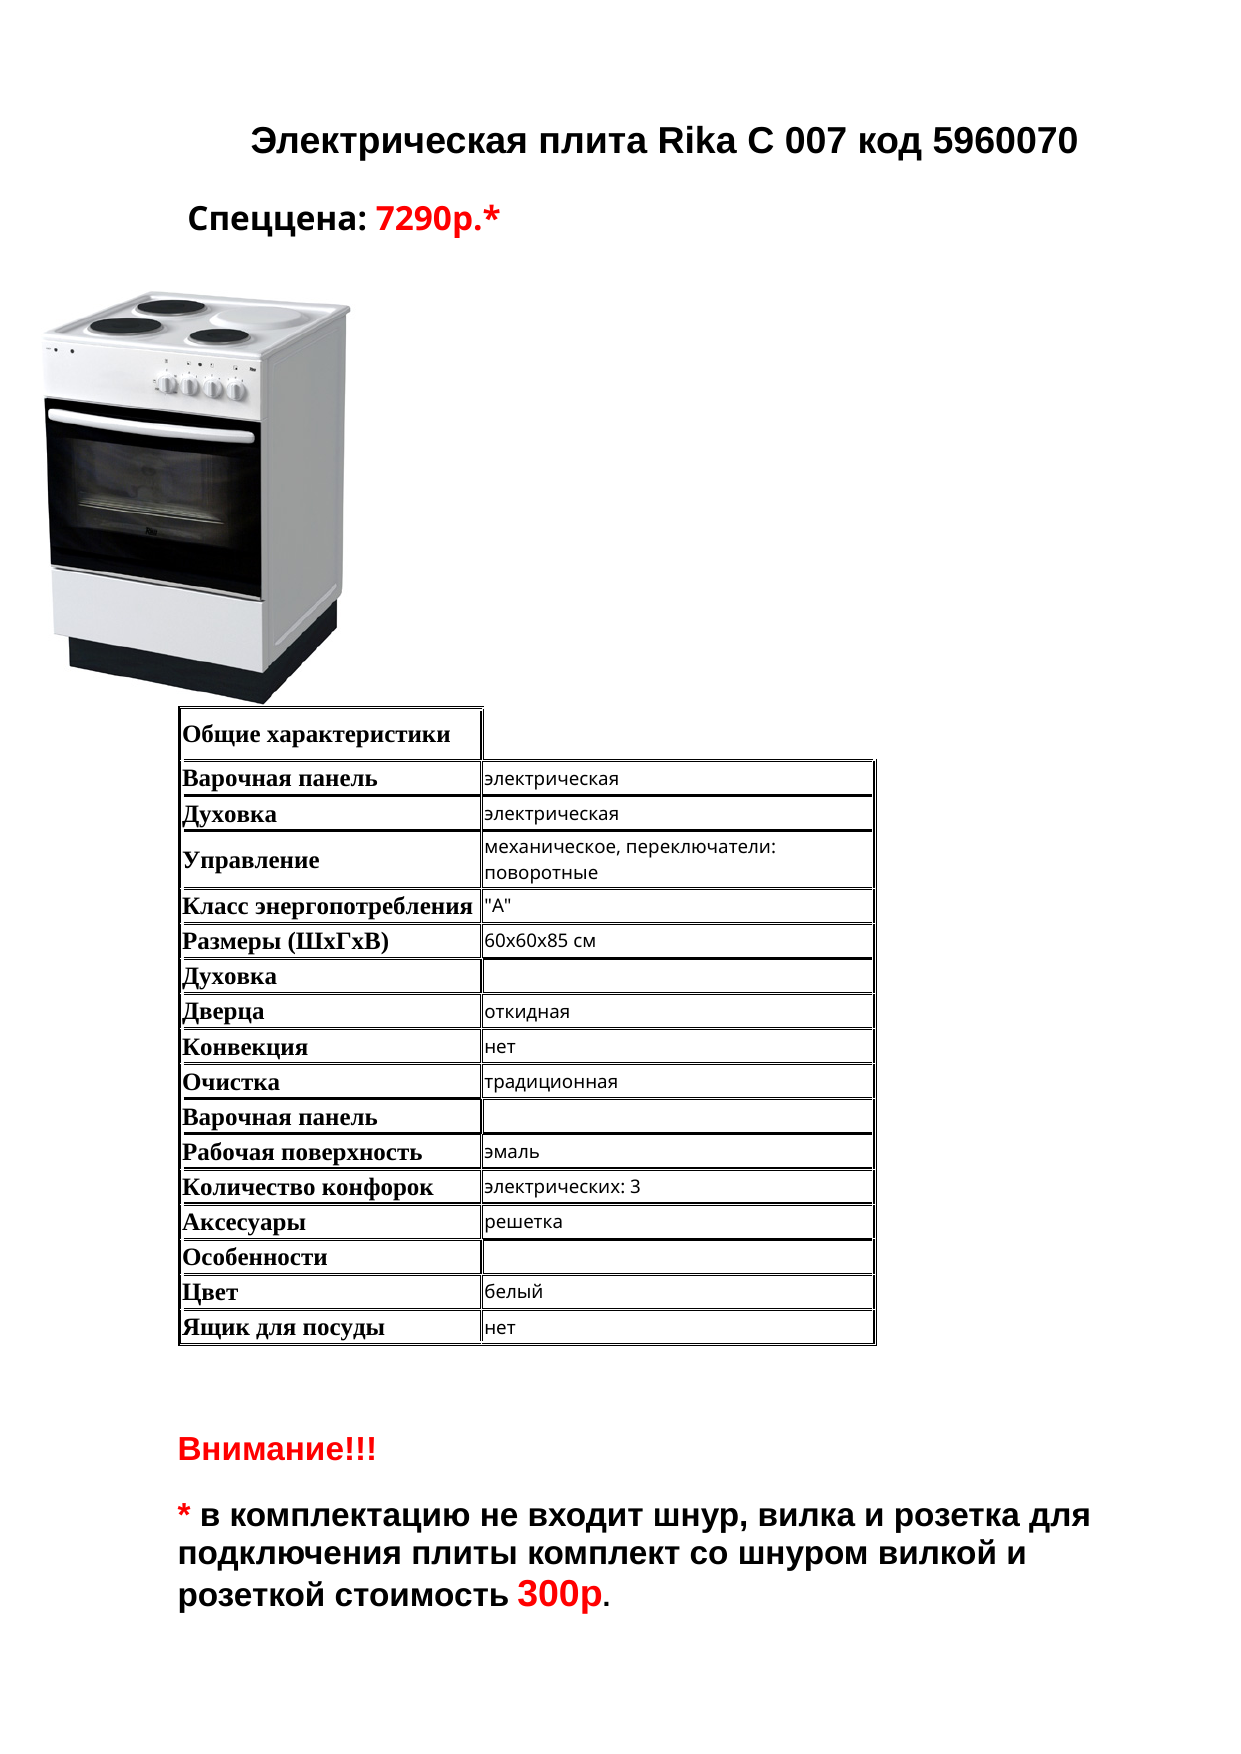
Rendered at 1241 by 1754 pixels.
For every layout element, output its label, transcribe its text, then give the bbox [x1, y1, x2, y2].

table_cell Рабочая поверхность [181, 1132, 480, 1167]
table_cell Духовка [181, 794, 480, 829]
table_cell [484, 1097, 874, 1132]
table_cell Количество конфорок [181, 1167, 480, 1202]
table_cell Конвекция [180, 1027, 482, 1062]
table_cell Цвет [181, 1273, 480, 1308]
text Электрическая плита Rika C 007 код 5960070 [177, 118, 1152, 161]
table_cell Размеры (ШхГхВ) [181, 921, 480, 957]
text * в комплектацию не входит шнур, вилка и розетка для подключения плиты комплект со шнуром вилкой и розеткой стоимость 300р. [177, 1495, 1152, 1615]
table_cell электрическая [483, 794, 873, 829]
table_cell 60x60x85 см [483, 921, 874, 957]
table_cell Варочная панель [180, 759, 482, 794]
table_header Общие характеристики [181, 709, 482, 759]
table_cell нет [482, 1308, 875, 1343]
table_cell [484, 1238, 875, 1272]
text Внимание!!! [177, 1429, 1152, 1467]
table_cell Дверца [180, 992, 482, 1027]
picture [33, 290, 360, 706]
table_cell решетка [483, 1202, 874, 1237]
table_cell белый [483, 1273, 874, 1308]
table_cell электрических: 3 [483, 1167, 874, 1202]
table_cell Ящик для посуды [180, 1308, 482, 1343]
table_cell электрическая [482, 759, 875, 794]
table_cell откидная [482, 992, 875, 1027]
table_cell Управление [181, 829, 480, 886]
table_cell Варочная панель [181, 1097, 480, 1132]
table_cell нет [482, 1027, 875, 1062]
table_cell механическое, переключатели: поворотные [483, 829, 873, 886]
table_cell эмаль [483, 1132, 873, 1167]
table_cell [484, 957, 873, 992]
table_cell "А" [483, 886, 874, 921]
text Спеццена: 7290р.* [177, 190, 1152, 241]
table_cell Аксесуары [181, 1202, 480, 1237]
table_cell Особенности [181, 1238, 481, 1272]
table_cell традиционная [482, 1062, 875, 1097]
table_cell Духовка [180, 957, 482, 992]
table_cell Очистка [180, 1062, 482, 1097]
table_cell Класс энергопотребления [181, 886, 480, 921]
